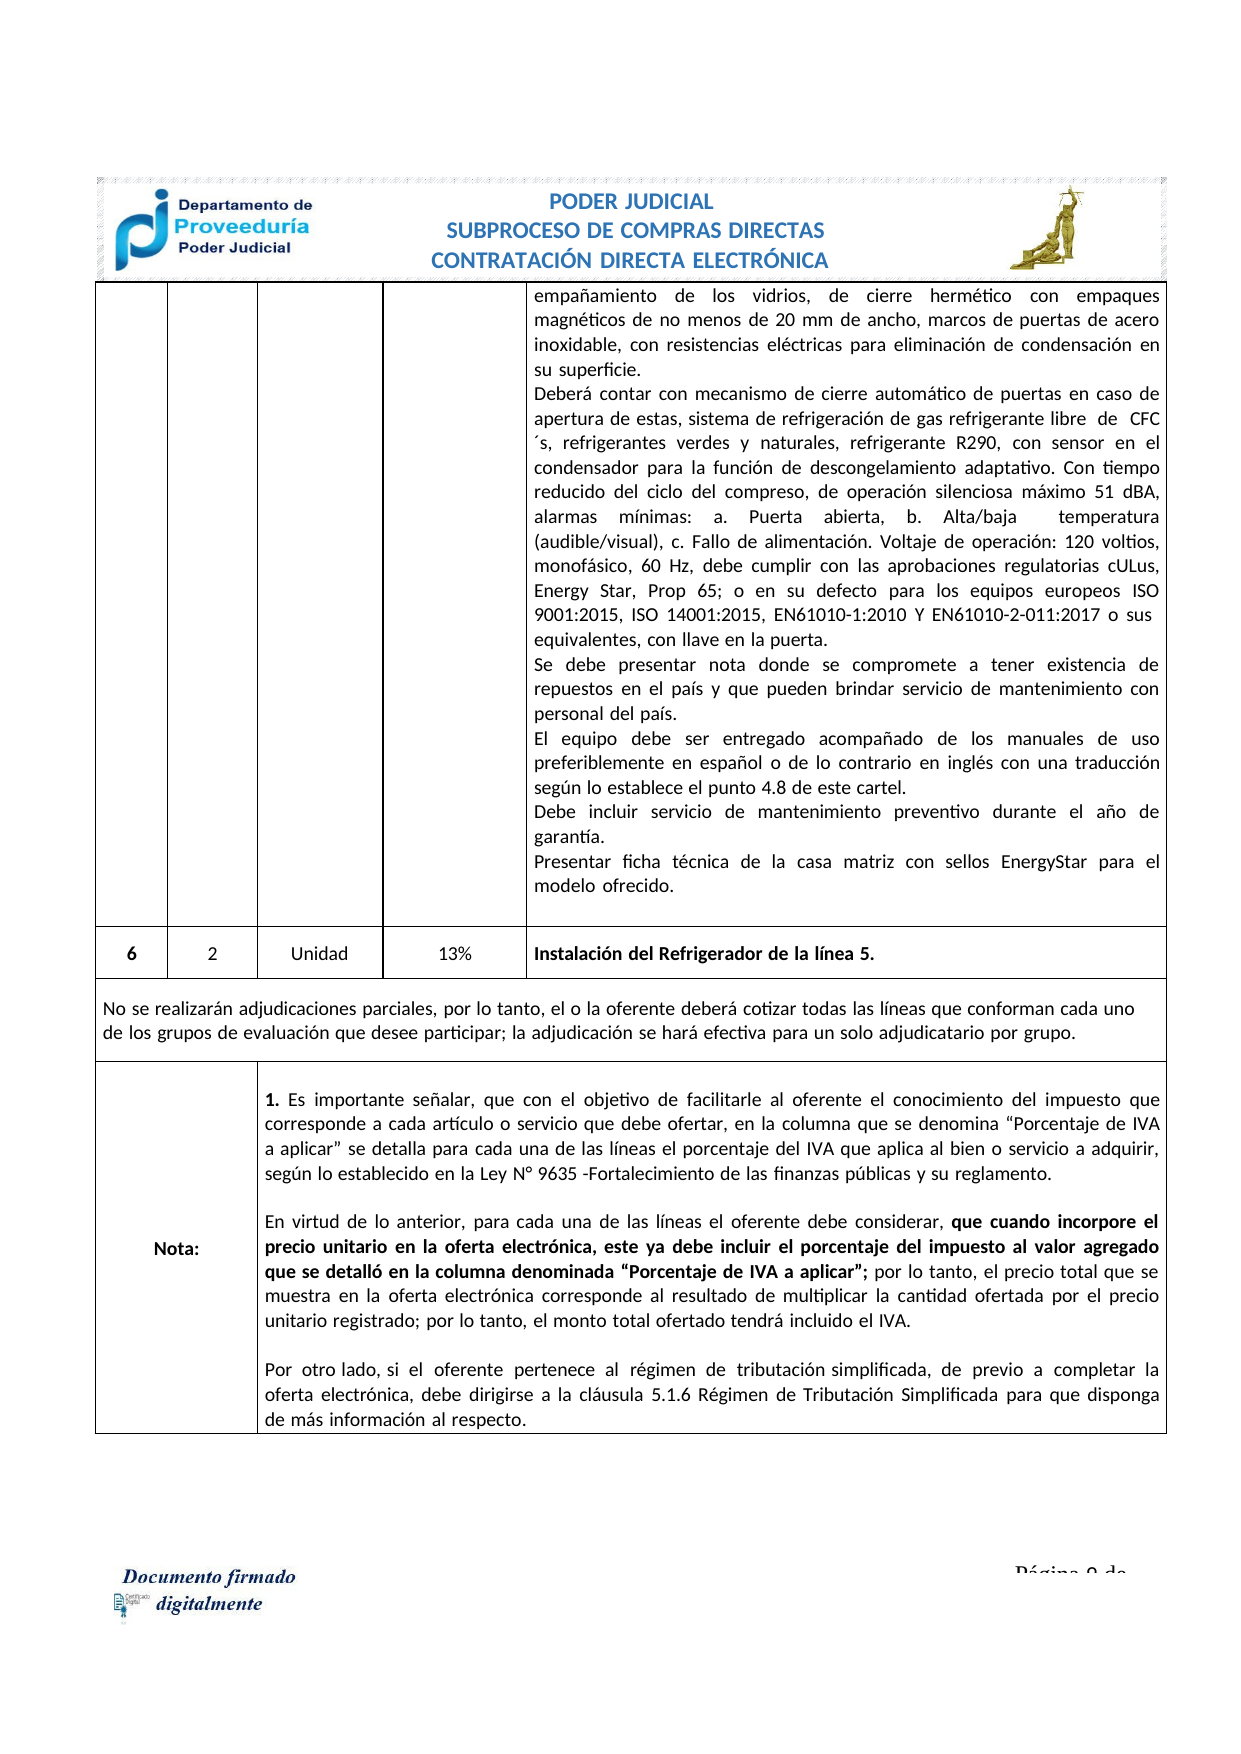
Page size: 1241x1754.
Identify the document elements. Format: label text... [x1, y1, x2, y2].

table_header [168, 283, 257, 926]
table_cell 6 [96, 927, 167, 978]
table_cell 1. Es importante señalar, que con el objetivo de facilitarle al oferente el conocimiento del impuesto que corresponde a cada artículo o servicio que debe ofertar, en la columna que se denomina “Porcentaje de IVA a aplicar” se detalla para cada una de las líneas el porcentaje del IVA que aplica al bien o servicio a adquirir, según lo establecido en la Ley N° 9635 -Fortalecimiento de las finanzas públicas y su reglamento. En virtud de lo anterior, para cada una de las líneas el oferente debe considerar, que cuando incorpore el precio unitario en la oferta electrónica, este ya debe incluir el porcentaje del impuesto al valor agregado que se detalló en la columna denominada “Porcentaje de IVA a aplicar”; por lo tanto, el precio total que se muestra en la oferta electrónica corresponde al resultado de multiplicar la cantidad ofertada por el precio unitario registrado; por lo tanto, el monto total ofertado tendrá incluido el IVA. Por otro lado, si el oferente pertenece al régimen de tributación simplificada, de previo a completar la oferta electrónica, debe dirigirse a la cláusula 5.1.6 Régimen de Tributación Simplificada para que disponga de más información al respecto. [258, 1062, 1166, 1433]
table_header [258, 283, 382, 926]
table_cell Nota: [96, 1062, 257, 1433]
table_cell Unidad [258, 927, 382, 978]
picture [114, 1566, 305, 1625]
table_header empañamiento de los vidrios, de cierre hermético con empaques magnéticos de no menos de 20 mm de ancho, marcos de puertas de acero inoxidable, con resistencias eléctricas para eliminación de condensación en su superficie. Deberá contar con mecanismo de cierre automático de puertas en caso de apertura de estas, sistema de refrigeración de gas refrigerante libre de CFC´s, refrigerantes verdes y naturales, refrigerante R290, con sensor en el condensador para la función de descongelamiento adaptativo. Con tiempo reducido del ciclo del compreso, de operación silenciosa máximo 51 dBA, alarmas mínimas: a. Puerta abierta, b. Alta/baja temperatura (audible/visual), c. Fallo de alimentación. Voltaje de operación: 120 voltios, monofásico, 60 Hz, debe cumplir con las aprobaciones regulatorias cULus, Energy Star, Prop 65; o en su defecto para los equipos europeos ISO 9001:2015, ISO 14001:2015, EN61010-1:2010 Y EN61010-2-011:2017 o sus equivalentes, con llave en la puerta. Se debe presentar nota donde se compromete a tener existencia de repuestos en el país y que pueden brindar servicio de mantenimiento con personal del país. El equipo debe ser entregado acompañado de los manuales de uso preferiblemente en español o de lo contrario en inglés con una traducción según lo establece el punto 4.8 de este cartel. Debe incluir servicio de mantenimiento preventivo durante el año de garantía. Presentar ficha técnica de la casa matriz con sellos EnergyStar para el modelo ofrecido. [527, 283, 1166, 926]
table_cell 13% [384, 927, 526, 978]
table_cell 2 [168, 927, 257, 978]
table_header [96, 283, 167, 926]
table_header [384, 283, 526, 926]
table_cell No se realizarán adjudicaciones parciales, por lo tanto, el o la oferente deberá cotizar todas las líneas que conforman cada uno de los grupos de evaluación que desee participar; la adjudicación se hará efectiva para un solo adjudicatario por grupo. [96, 979, 1166, 1061]
picture [97, 177, 1167, 281]
table_cell Instalación del Refrigerador de la línea 5. [527, 927, 1166, 978]
